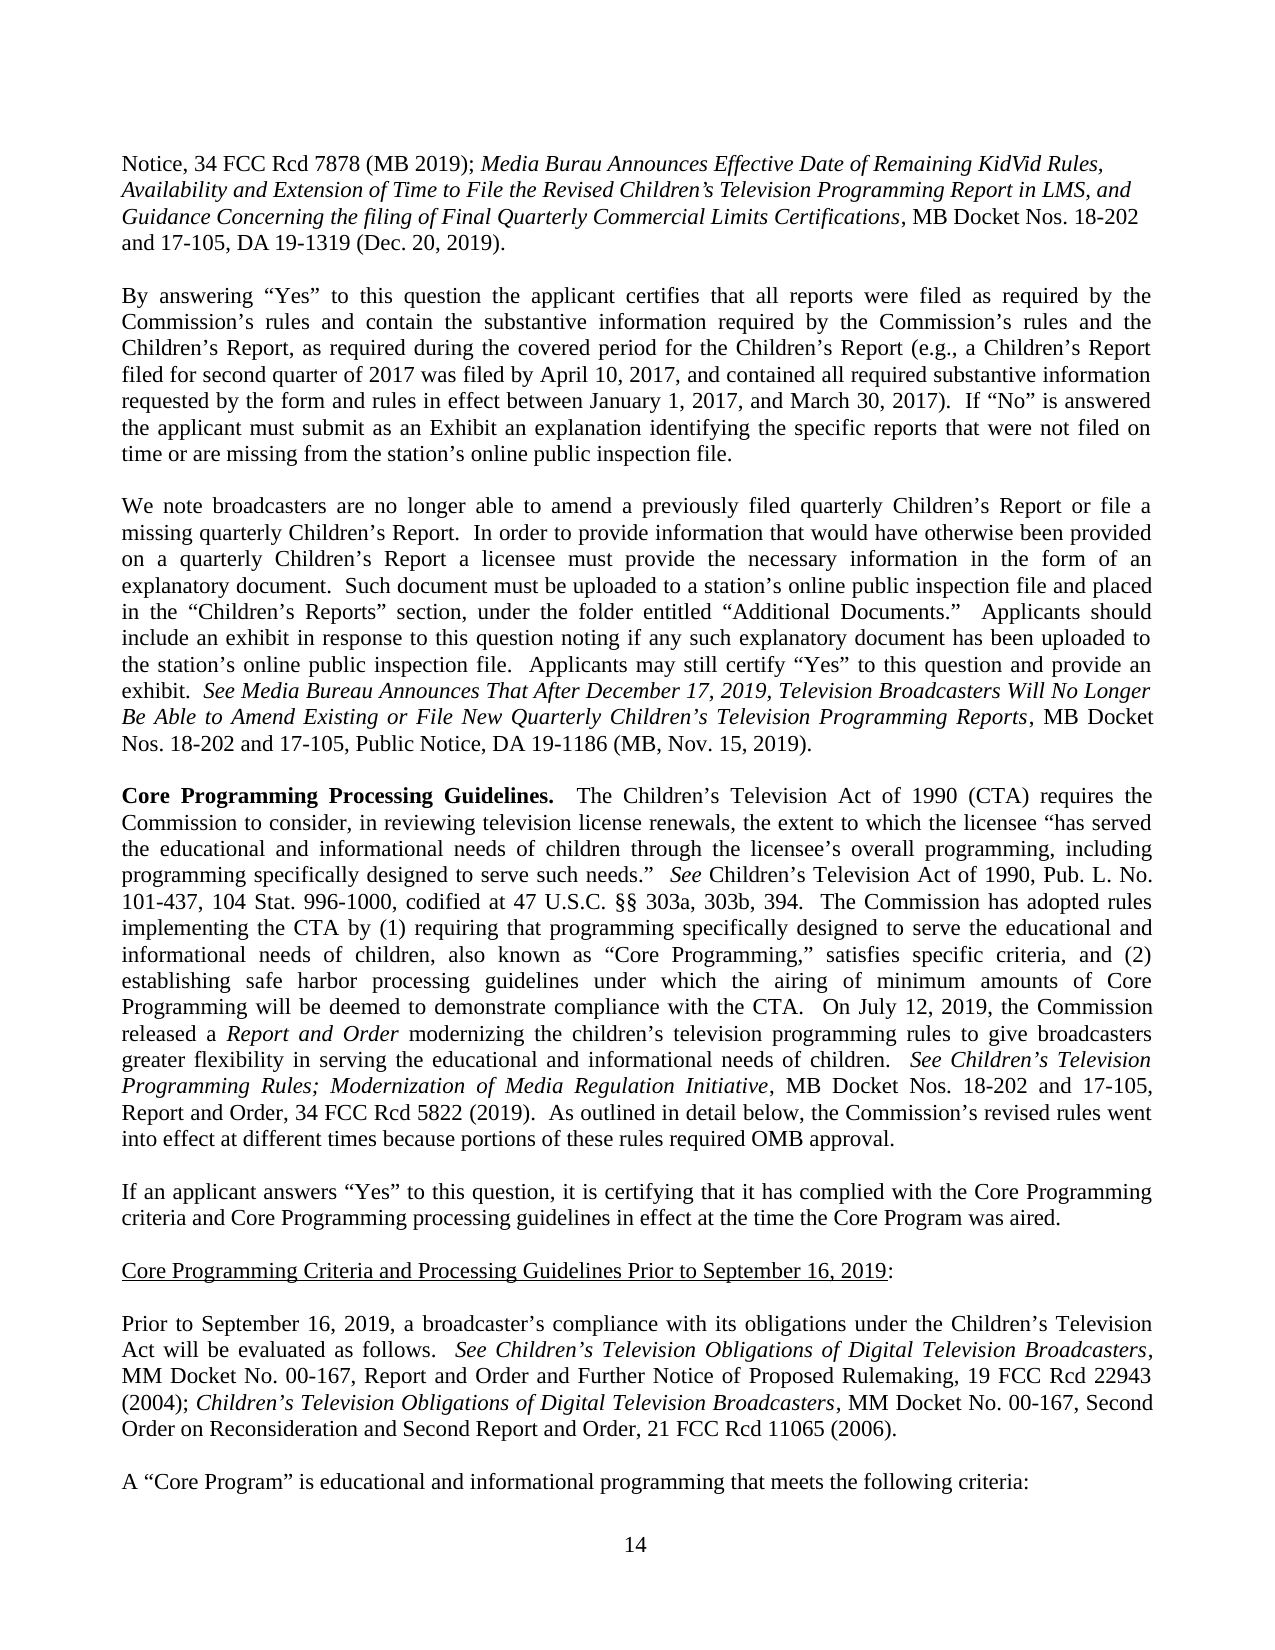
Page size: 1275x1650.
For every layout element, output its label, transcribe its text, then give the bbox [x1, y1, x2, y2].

text A “Core Program” is educational and informational programming that meets the following criteria: [121, 1468, 1153, 1494]
text Prior to September 16, 2019, a broadcaster’s compliance with its obligations under the Children’s Television Act will be evaluated as follows. See Children’s Television Obligations of Digital Television Broadcasters, MM Docket No. 00-167, Report and Order and Further Notice of Proposed Rulemaking, 19 FCC Rcd 22943 (2004); Children’s Television Obligations of Digital Television Broadcasters, MM Docket No. 00-167, Second Order on Reconsideration and Second Report and Order, 21 FCC Rcd 11065 (2006). [121, 1309, 1153, 1441]
text We note broadcasters are no longer able to amend a previously filed quarterly Children’s Report or file a missing quarterly Children’s Report. In order to provide information that would have otherwise been provided on a quarterly Children’s Report a licensee must provide the necessary information in the form of an explanatory document. Such document must be uploaded to a station’s online public inspection file and placed in the “Children’s Reports” section, under the folder entitled “Additional Documents.” Applicants should include an exhibit in response to this question noting if any such explanatory document has been uploaded to the station’s online public inspection file. Applicants may still certify “Yes” to this question and provide an exhibit. See Media Bureau Announces That After December 17, 2019, Television Broadcasters Will No Longer Be Able to Amend Existing or File New Quarterly Children’s Television Programming Reports, MB Docket Nos. 18-202 and 17-105, Public Notice, DA 19-1186 (MB, Nov. 15, 2019). [121, 493, 1153, 756]
text If an applicant answers “Yes” to this question, it is certifying that it has complied with the Core Programming criteria and Core Programming processing guidelines in effect at the time the Core Program was aired. [121, 1178, 1153, 1231]
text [121, 150, 1153, 255]
text By answering “Yes” to this question the applicant certifies that all reports were filed as required by the Commission’s rules and contain the substantive information required by the Commission’s rules and the Children’s Report, as required during the covered period for the Children’s Report (e.g., a Children’s Report filed for second quarter of 2017 was filed by April 10, 2017, and contained all required substantive information requested by the form and rules in effect between January 1, 2017, and March 30, 2017). If “No” is answered the applicant must submit as an Exhibit an explanation identifying the specific reports that were not filed on time or are missing from the station’s online public inspection file. [121, 282, 1153, 466]
text Core Programming Processing Guidelines. The Children’s Television Act of 1990 (CTA) requires the Commission to consider, in reviewing television license renewals, the extent to which the licensee “has served the educational and informational needs of children through the licensee’s overall programming, including programming specifically designed to serve such needs.” See Children’s Television Act of 1990, Pub. L. No. 101-437, 104 Stat. 996-1000, codified at 47 U.S.C. §§ 303a, 303b, 394. The Commission has adopted rules implementing the CTA by (1) requiring that programming specifically designed to serve the educational and informational needs of children, also known as “Core Programming,” satisfies specific criteria, and (2) establishing safe harbor processing guidelines under which the airing of minimum amounts of Core Programming will be deemed to demonstrate compliance with the CTA. On July 12, 2019, the Commission released a Report and Order modernizing the children’s television programming rules to give broadcasters greater flexibility in serving the educational and informational needs of children. See Children’s Television Programming Rules; Modernization of Media Regulation Initiative, MB Docket Nos. 18-202 and 17-105, Report and Order, 34 FCC Rcd 5822 (2019). As outlined in detail below, the Commission’s revised rules went into effect at different times because portions of these rules required OMB approval. [121, 782, 1153, 1151]
text Core Programming Criteria and Processing Guidelines Prior to September 16, 2019: [121, 1257, 1153, 1283]
